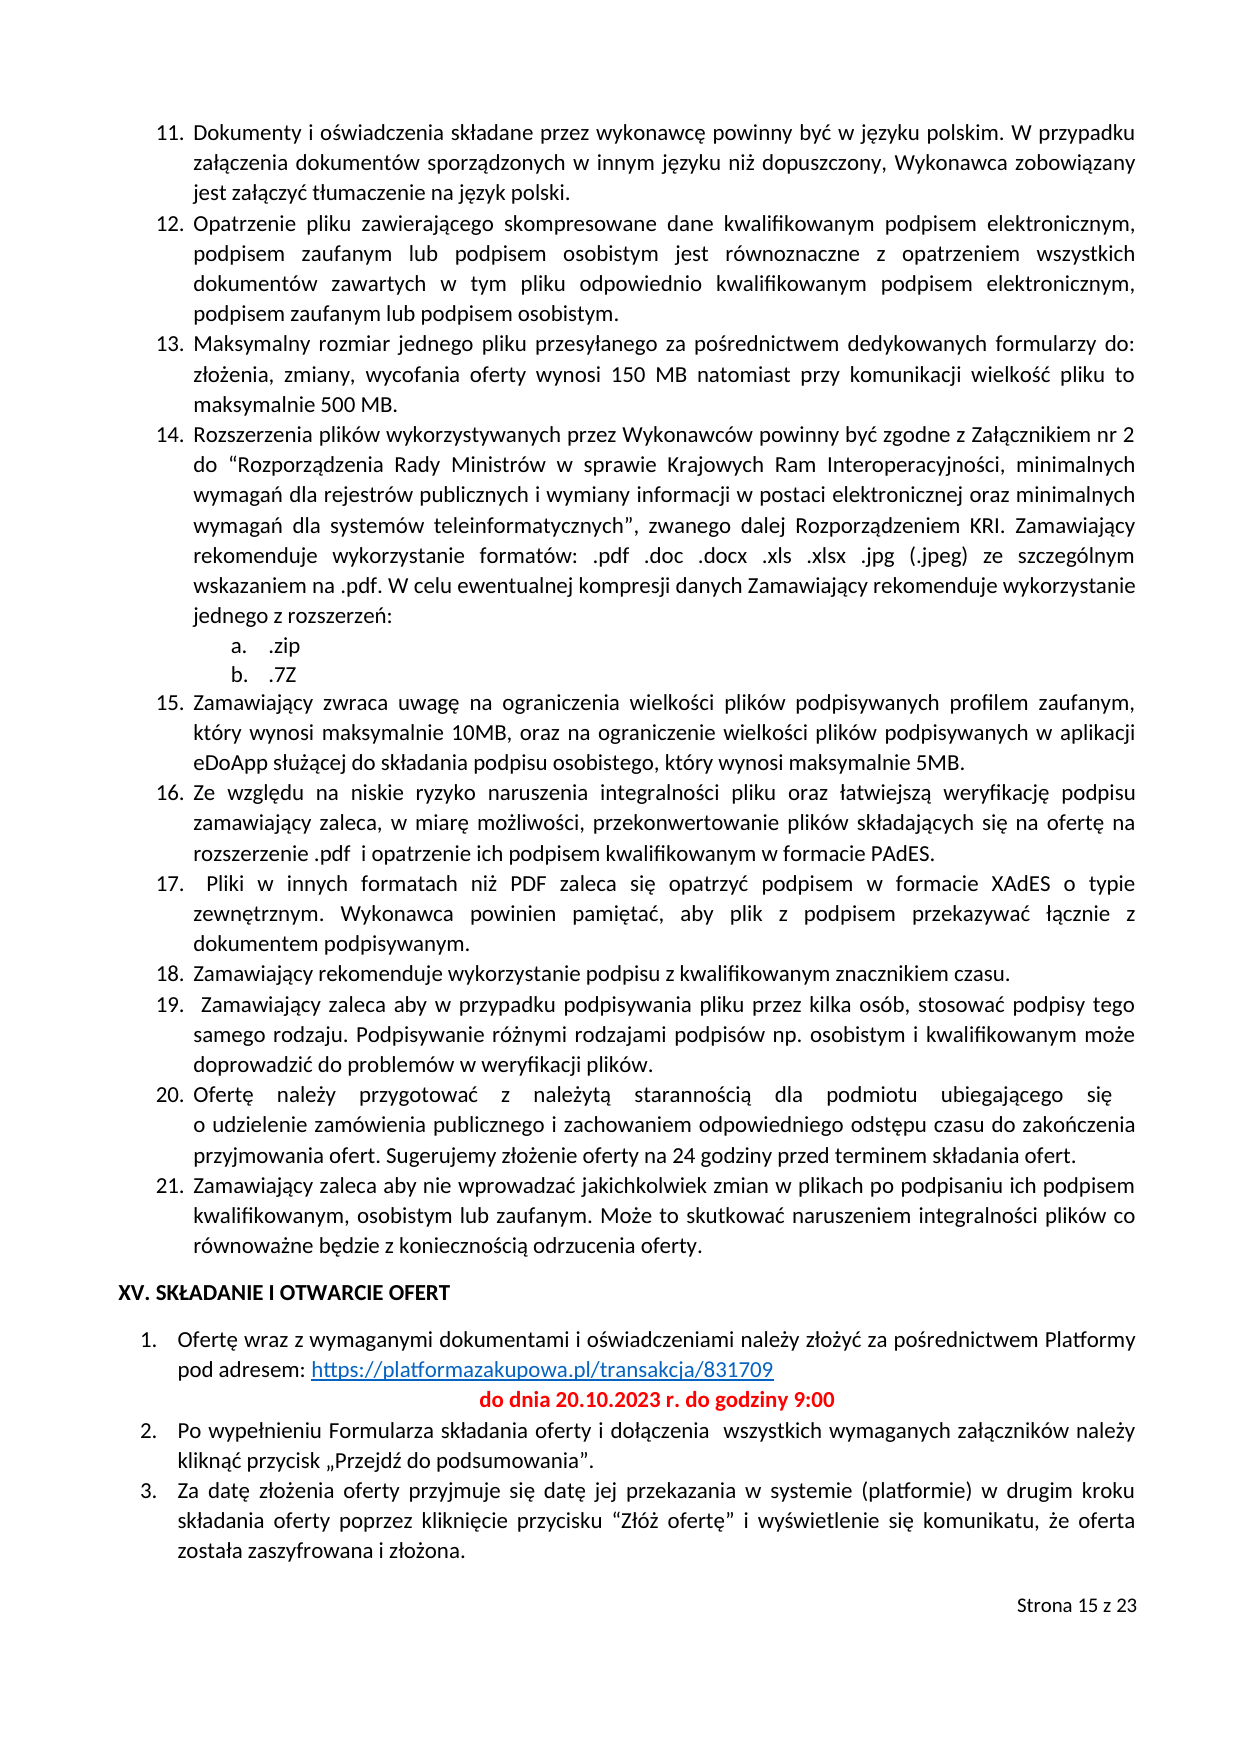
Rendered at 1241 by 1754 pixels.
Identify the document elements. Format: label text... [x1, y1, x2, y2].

list do dnia 20.10.2023 r. do godziny 9:00 [177, 1386, 1137, 1414]
list Maksymalny rozmiar jednego pliku przesyłanego za pośrednictwem dedykowanych formularzy do: złożenia, zmiany, wycofania oferty wynosi 150 MB natomiast przy komunikacji wielkość pliku to maksymalnie 500 MB. [156, 329, 1137, 418]
list Rozszerzenia plików wykorzystywanych przez Wykonawców powinny być zgodne z Załącznikiem nr 2 do “Rozporządzenia Rady Ministrów w sprawie Krajowych Ram Interoperacyjności, minimalnych wymagań dla rejestrów publicznych i wymiany informacji w postaci elektronicznej oraz minimalnych wymagań dla systemów teleinformatycznych”, zwanego dalej Rozporządzeniem KRI. Zamawiający rekomenduje wykorzystanie formatów: .pdf .doc .docx .xls .xlsx .jpg (.jpeg) ze szczególnym wskazaniem na .pdf. W celu ewentualnej kompresji danych Zamawiający rekomenduje wykorzystanie jednego z rozszerzeń: [156, 420, 1137, 629]
text XV. SKŁADANIE I OTWARCIE OFERT [118, 1278, 1137, 1306]
list Po wypełnieniu Formularza składania oferty i dołączenia wszystkich wymaganych załączników należy kliknąć przycisk „Przejdź do podsumowania”. [140, 1416, 1137, 1474]
list Zamawiający rekomenduje wykorzystanie podpisu z kwalifikowanym znacznikiem czasu. [156, 959, 1137, 988]
list Ze względu na niskie ryzyko naruszenia integralności pliku oraz łatwiejszą weryfikację podpisu zamawiający zaleca, w miarę możliwości, przekonwertowanie plików składających się na ofertę na rozszerzenie .pdf i opatrzenie ich podpisem kwalifikowanym w formacie PAdES. [156, 778, 1137, 867]
list .7Z [231, 660, 1137, 688]
list Za datę złożenia oferty przyjmuje się datę jej przekazania w systemie (platformie) w drugim kroku składania oferty poprzez kliknięcie przycisku “Złóż ofertę” i wyświetlenie się komunikatu, że oferta została zaszyfrowana i złożona. [140, 1476, 1137, 1565]
list Dokumenty i oświadczenia składane przez wykonawcę powinny być w języku polskim. W przypadku załączenia dokumentów sporządzonych w innym języku niż dopuszczony, Wykonawca zobowiązany jest załączyć tłumaczenie na język polski. [156, 118, 1137, 207]
list Zamawiający zaleca aby w przypadku podpisywania pliku przez kilka osób, stosować podpisy tego samego rodzaju. Podpisywanie różnymi rodzajami podpisów np. osobistym i kwalifikowanym może doprowadzić do problemów w weryfikacji plików. [156, 990, 1137, 1078]
list Zamawiający zaleca aby nie wprowadzać jakichkolwiek zmian w plikach po podpisaniu ich podpisem kwalifikowanym, osobistym lub zaufanym. Może to skutkować naruszeniem integralności plików co równoważne będzie z koniecznością odrzucenia oferty. [156, 1171, 1137, 1259]
list Pliki w innych formatach niż PDF zaleca się opatrzyć podpisem w formacie XAdES o typie zewnętrznym. Wykonawca powinien pamiętać, aby plik z podpisem przekazywać łącznie z dokumentem podpisywanym. [156, 869, 1137, 957]
list .zip [231, 632, 1137, 660]
list Ofertę należy przygotować z należytą starannością dla podmiotu ubiegającego się o udzielenie zamówienia publicznego i zachowaniem odpowiedniego odstępu czasu do zakończenia przyjmowania ofert. Sugerujemy złożenie oferty na 24 godziny przed terminem składania ofert. [156, 1080, 1137, 1169]
list Opatrzenie pliku zawierającego skompresowane dane kwalifikowanym podpisem elektronicznym, podpisem zaufanym lub podpisem osobistym jest równoznaczne z opatrzeniem wszystkich dokumentów zawartych w tym pliku odpowiednio kwalifikowanym podpisem elektronicznym, podpisem zaufanym lub podpisem osobistym. [156, 209, 1137, 327]
list Zamawiający zwraca uwagę na ograniczenia wielkości plików podpisywanych profilem zaufanym, który wynosi maksymalnie 10MB, oraz na ograniczenie wielkości plików podpisywanych w aplikacji eDoApp służącej do składania podpisu osobistego, który wynosi maksymalnie 5MB. [156, 688, 1137, 776]
list Ofertę wraz z wymaganymi dokumentami i oświadczeniami należy złożyć za pośrednictwem Platformy pod adresem: https://platformazakupowa.pl/transakcja/831709 [140, 1325, 1137, 1383]
